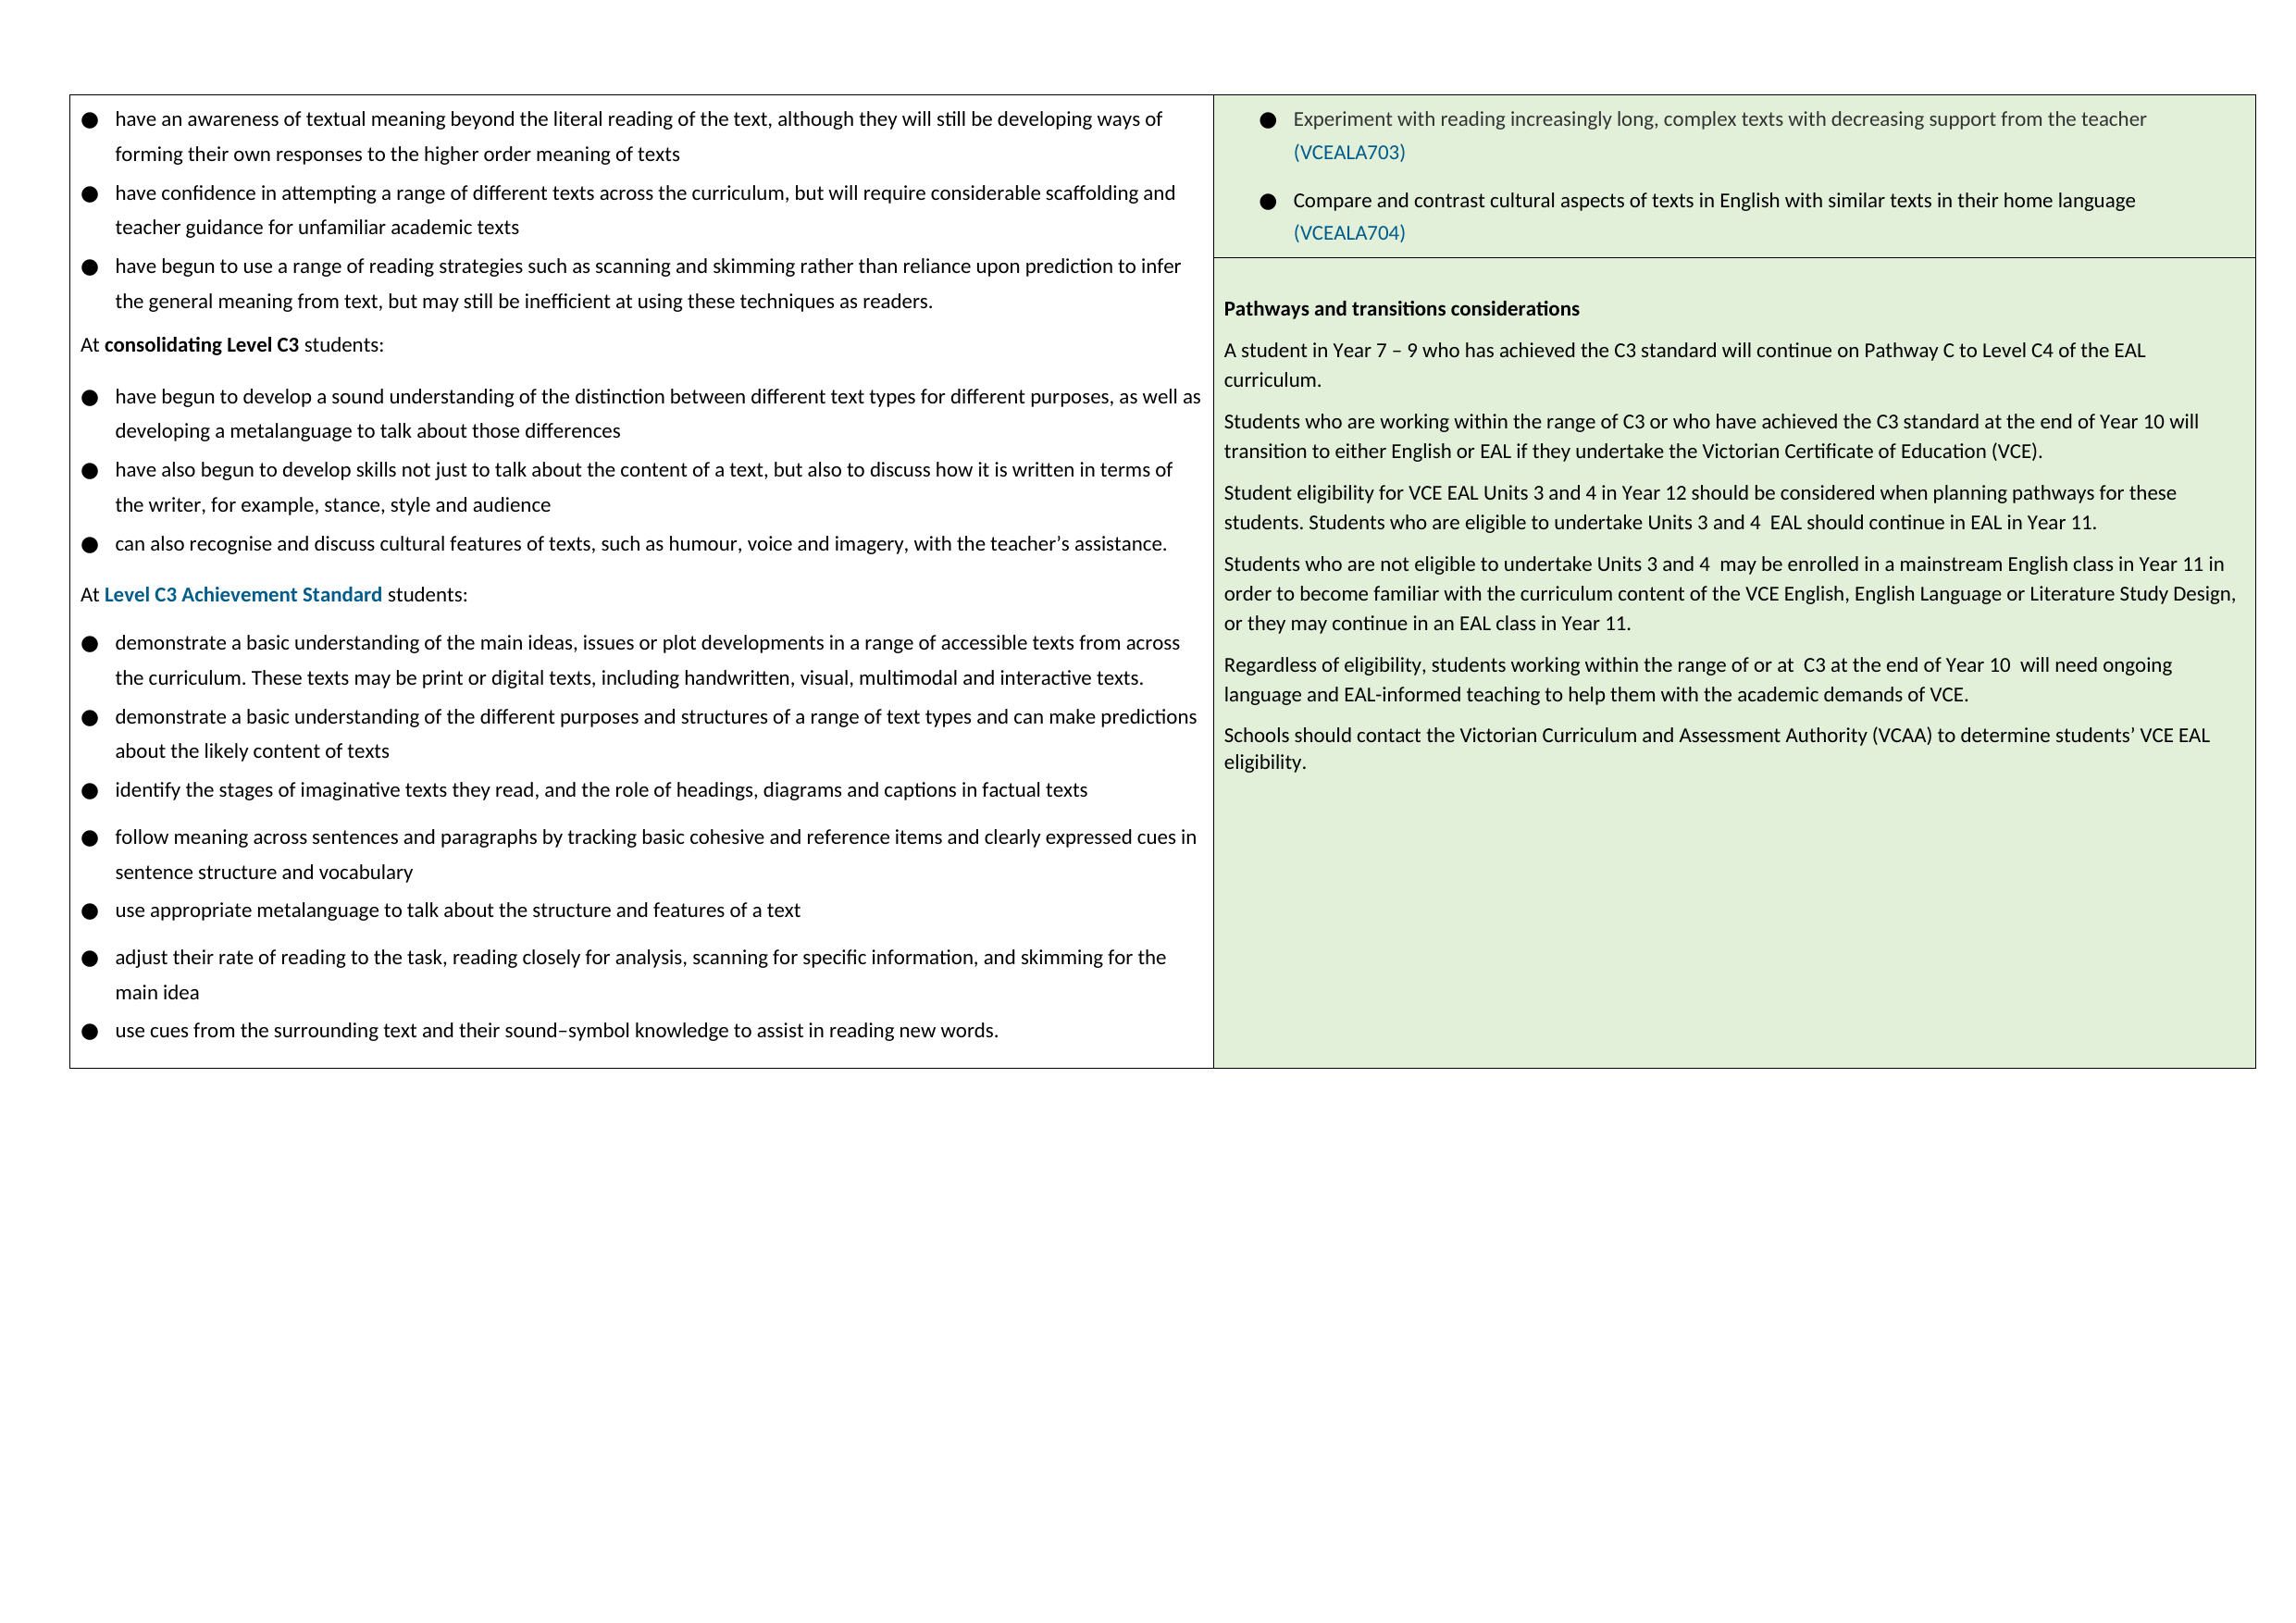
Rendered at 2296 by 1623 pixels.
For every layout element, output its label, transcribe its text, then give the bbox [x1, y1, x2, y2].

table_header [1214, 95, 2255, 257]
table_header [70, 95, 1213, 1068]
table_cell Pathways and transitions considerations A student in Year 7 – 9 who has achieved the C3 standard will continue on Pathway C to Level C4 of the EAL curriculum. Students who are working within the range of C3 or who have achieved the C3 standard at the end of Year 10 will transition to either English or EAL if they undertake the Victorian Certificate of Education (VCE). Student eligibility for VCE EAL Units 3 and 4 in Year 12 should be considered when planning pathways for these students. Students who are eligible to undertake Units 3 and 4 EAL should continue in EAL in Year 11. Students who are not eligible to undertake Units 3 and 4 may be enrolled in a mainstream English class in Year 11 in order to become familiar with the curriculum content of the VCE English, English Language or Literature Study Design, or they may continue in an EAL class in Year 11. Regardless of eligibility, students working within the range of or at C3 at the end of Year 10 will need ongoing language and EAL-informed teaching to help them with the academic demands of VCE. Schools should contact the Victorian Curriculum and Assessment Authority (VCAA) to determine students’ VCE EAL eligibility. [1214, 258, 2255, 1068]
